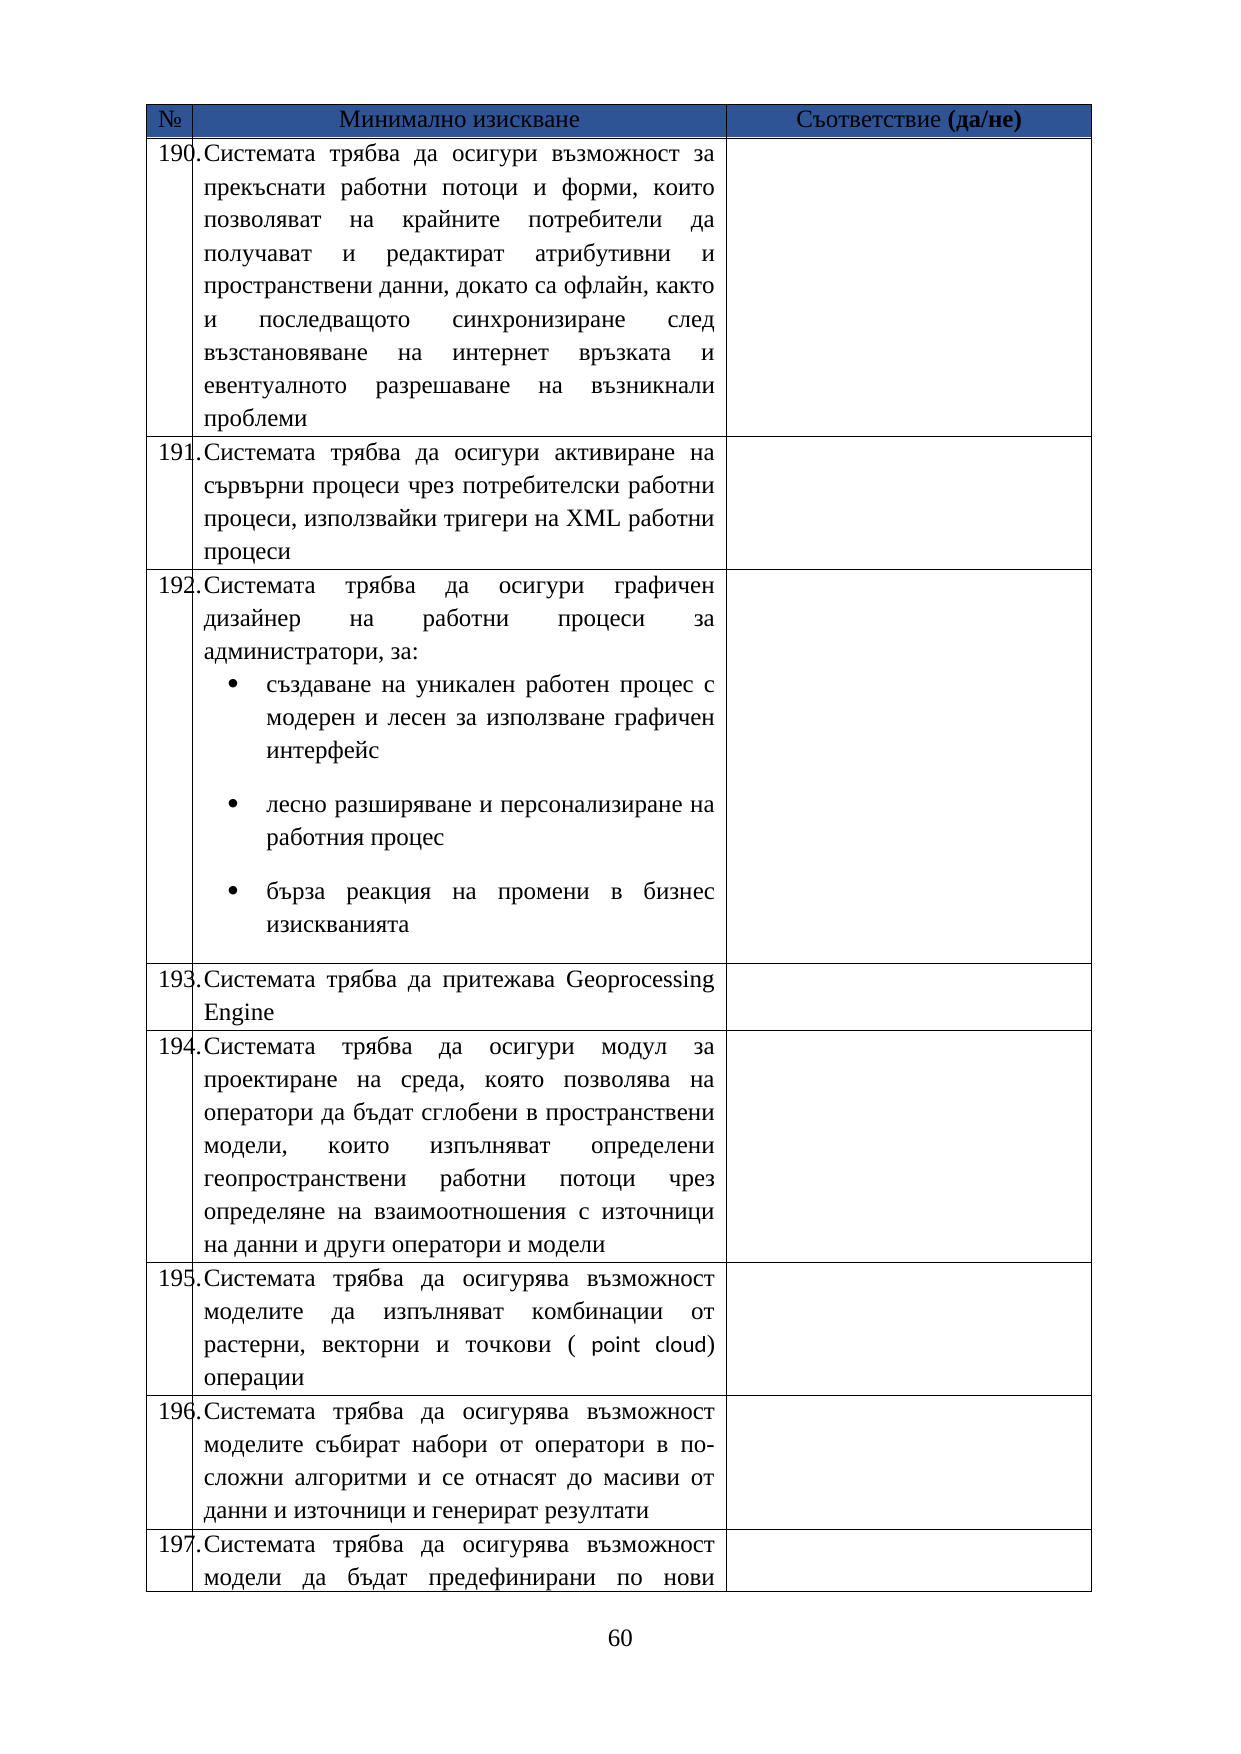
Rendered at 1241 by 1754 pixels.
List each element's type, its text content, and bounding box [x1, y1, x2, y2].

table_cell Системата трябва да осигури модул за проектиране на среда, която позволява на оператори да бъдат сглобени в пространствени модели, които изпълняват определени геопространствени работни потоци чрез определяне на взаимоотношения с източници на данни и други оператори и модели [193, 1031, 726, 1262]
table_cell [727, 1031, 1091, 1262]
table_cell [727, 1263, 1091, 1395]
table_cell [727, 570, 1091, 963]
table_cell [147, 1396, 192, 1528]
table_cell [147, 139, 192, 436]
table_cell [147, 570, 192, 963]
table_cell [147, 1263, 192, 1395]
table_cell [727, 964, 1091, 1030]
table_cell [193, 1530, 726, 1591]
table_header № [147, 105, 192, 137]
table_header Минимално изискване [193, 105, 726, 137]
table_cell [727, 1530, 1091, 1591]
table_cell [147, 437, 192, 569]
table_cell Системата трябва да осигури графичен дизайнер на работни процеси за администратори, за: създаване на уникален работен процес с модерен и лесен за използване графичен интерфейс лесно разширяване и персонализиране на работния процес бърза реакция на промени в бизнес изискванията [193, 570, 726, 963]
table_cell Системата трябва да осигурява възможност моделите събират набори от оператори в по-сложни алгоритми и се отнасят до масиви от данни и източници и генерират резултати [193, 1396, 726, 1528]
table_cell Системата трябва да притежава Geoprocessing Engine [193, 964, 726, 1030]
table_cell Системата трябва да осигури възможност за прекъснати работни потоци и форми, които позволяват на крайните потребители да получават и редактират атрибутивни и пространствени данни, докато са офлайн, както и последващото синхронизиране след възстановяване на интернет връзката и евентуалното разрешаване на възникнали проблеми [193, 139, 726, 436]
table_cell Системата трябва да осигурява възможност моделите да изпълняват комбинации от растерни, векторни и точкови ( point cloud) операции [193, 1263, 726, 1395]
table_cell [727, 437, 1091, 569]
table_cell [147, 1530, 192, 1591]
table_cell [727, 139, 1091, 436]
table_cell Системата трябва да осигури активиране на сървърни процеси чрез потребителски работни процеси, използвайки тригери на XML работни процеси [193, 437, 726, 569]
table_header Съответствие (да/не) [727, 105, 1091, 137]
table_cell [147, 1031, 192, 1262]
table_cell [727, 1396, 1091, 1528]
table_cell [147, 964, 192, 1030]
